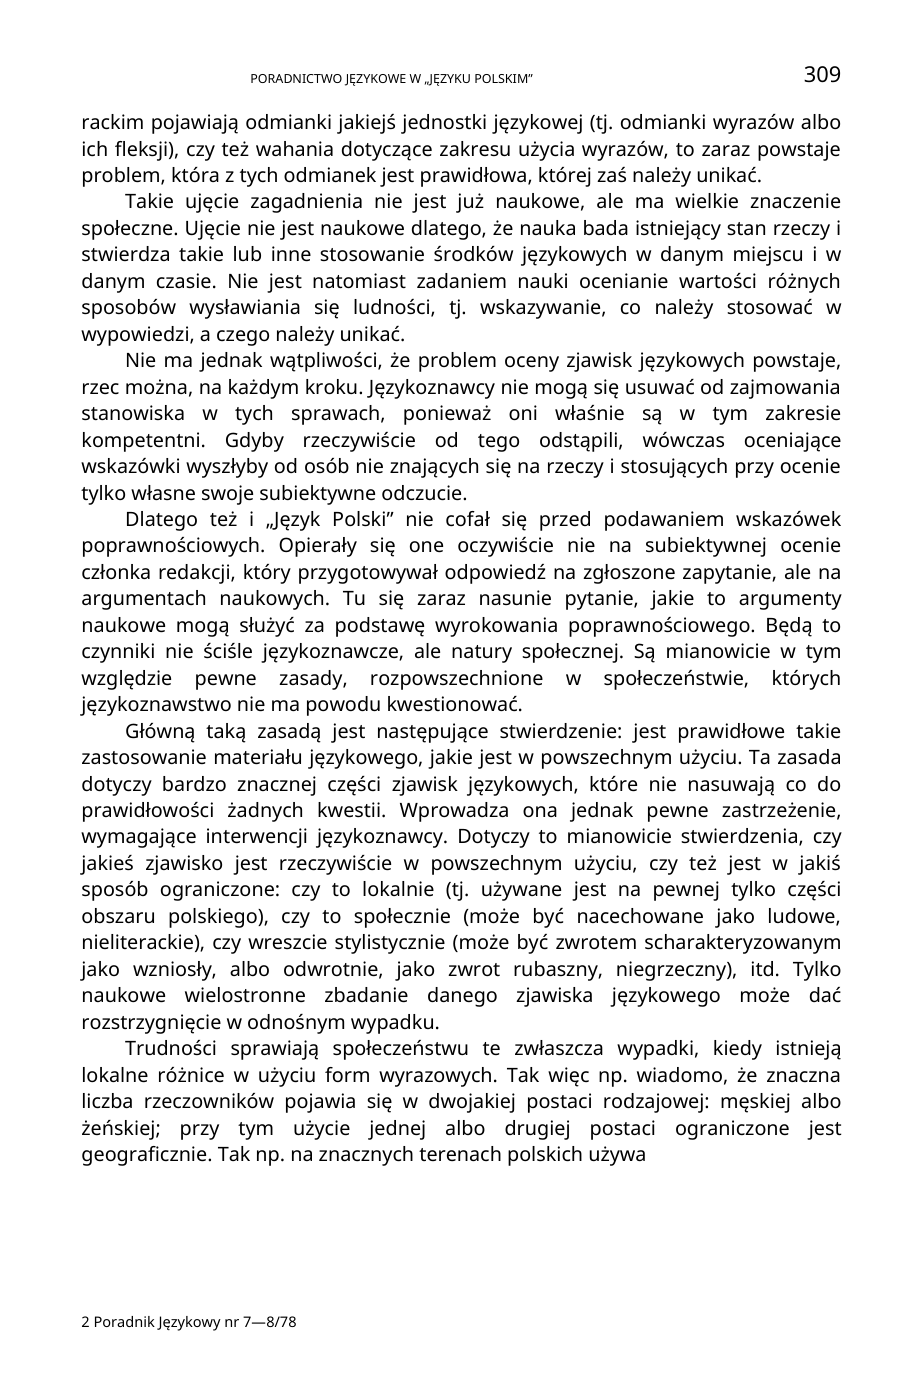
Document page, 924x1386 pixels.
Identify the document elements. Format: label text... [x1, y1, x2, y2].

text Dlatego też i „Język Polski” nie cofał się przed podawaniem wskazówek poprawnościowych. Opierały się one oczywiście nie na subiektywnej ocenie członka redakcji, który przygotowywał odpowiedź na zgłoszone zapytanie, ale na argumentach naukowych. Tu się zaraz nasunie pytanie, jakie to argumenty naukowe mogą służyć za podstawę wyrokowania poprawnościowego. Będą to czynniki nie ściśle językoznawcze, ale natury społecznej. Są mianowicie w tym względzie pewne zasady, rozpowszechnione w społeczeństwie, których językoznawstwo nie ma powodu kwestionować. [81, 505, 842, 717]
text PORADNICTWO JĘZYKOWE W „JĘZYKU POLSKIM” [250, 73, 533, 86]
text Nie ma jednak wątpliwości, że problem oceny zjawisk językowych powstaje, rzec można, na każdym kroku. Językoznawcy nie mogą się usuwać od zajmowania stanowiska w tych sprawach, ponieważ oni właśnie są w tym zakresie kompetentni. Gdyby rzeczywiście od tego odstąpili, wówczas oceniające wskazówki wyszłyby od osób nie znających się na rzeczy i stosujących przy ocenie tylko własne swoje subiektywne odczucie. [81, 347, 842, 505]
text Główną taką zasadą jest następujące stwierdzenie: jest prawidłowe takie zastosowanie materiału językowego, jakie jest w powszechnym użyciu. Ta zasada dotyczy bardzo znacznej części zjawisk językowych, które nie nasuwają co do prawidłowości żadnych kwestii. Wprowadza ona jednak pewne zastrzeżenie, wymagające interwencji językoznawcy. Dotyczy to mianowicie stwierdzenia, czy jakieś zjawisko jest rzeczywiście w powszechnym użyciu, czy też jest w jakiś sposób ograniczone: czy to lokalnie (tj. używane jest na pewnej tylko części obszaru polskiego), czy to społecznie (może być nacechowane jako ludowe, nieliterackie), czy wreszcie stylistycznie (może być zwrotem scharakteryzowanym jako wzniosły, albo odwrotnie, jako zwrot rubaszny, niegrzeczny), itd. Tylko naukowe wielostronne zbadanie danego zjawiska językowego może dać rozstrzygnięcie w odnośnym wypadku. [81, 717, 842, 1034]
text 2 Poradnik Językowy nr 7—8/78 [81, 1316, 297, 1330]
text Takie ujęcie zagadnienia nie jest już naukowe, ale ma wielkie znaczenie społeczne. Ujęcie nie jest naukowe dlatego, że nauka bada istniejący stan rzeczy i stwierdza takie lub inne stosowanie środków językowych w danym miejscu i w danym czasie. Nie jest natomiast zadaniem nauki ocenianie wartości różnych sposobów wysławiania się ludności, tj. wskazywanie, co należy stosować w wypowiedzi, a czego należy unikać. [81, 188, 842, 347]
text 309 [804, 65, 841, 87]
text Trudności sprawiają społeczeństwu te zwłaszcza wypadki, kiedy istnieją lokalne różnice w użyciu form wyrazowych. Tak więc np. wiadomo, że znaczna liczba rzeczowników pojawia się w dwojakiej postaci rodzajowej: męskiej albo żeńskiej; przy tym użycie jednej albo drugiej postaci ograniczone jest geograficznie. Tak np. na znacznych terenach polskich używa [81, 1034, 842, 1167]
text rackim pojawiają odmianki jakiejś jednostki językowej (tj. odmianki wyrazów albo ich fleksji), czy też wahania dotyczące zakresu użycia wyrazów, to zaraz powstaje problem, która z tych odmianek jest prawidłowa, której zaś należy unikać. [81, 108, 842, 188]
